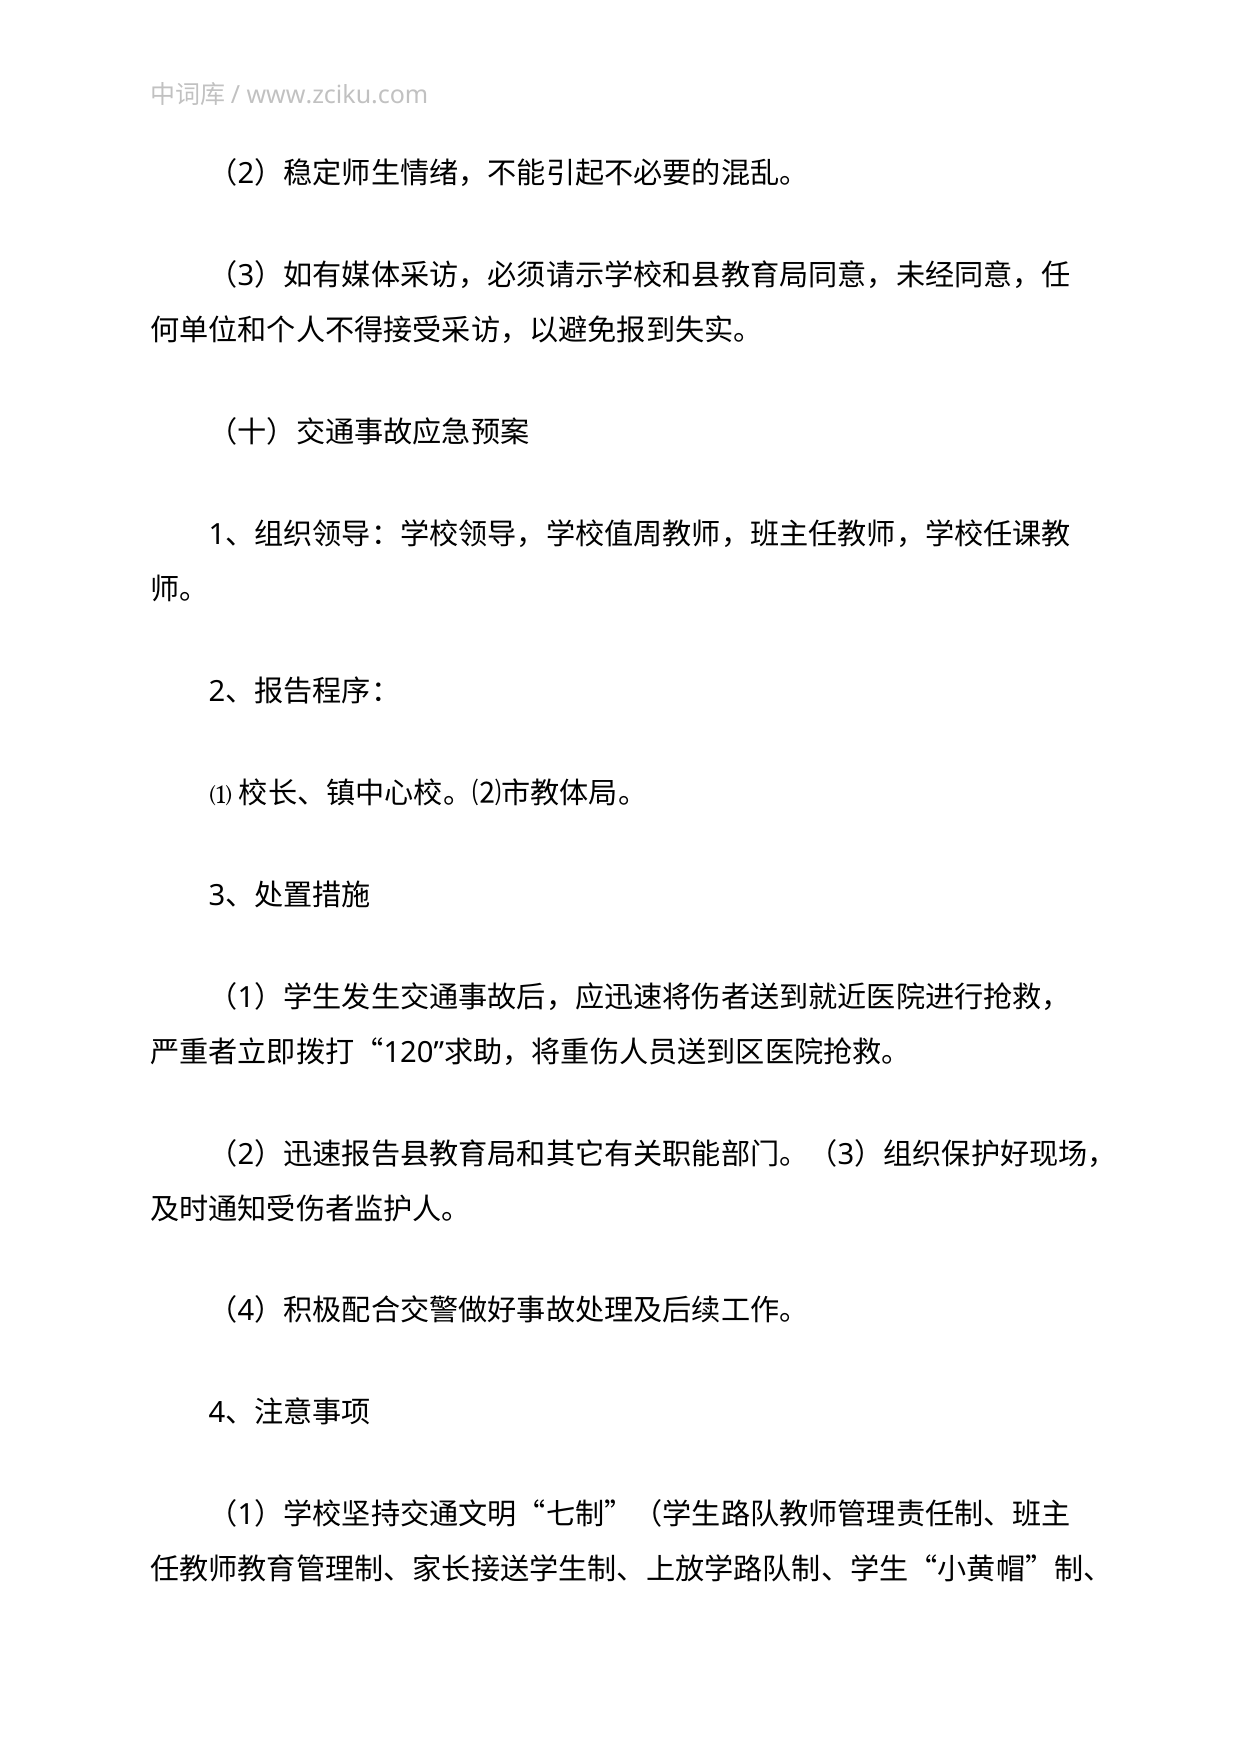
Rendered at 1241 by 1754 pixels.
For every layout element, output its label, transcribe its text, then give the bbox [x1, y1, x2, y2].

text 1、组织领导：学校领导，学校值周教师，班主任教师，学校任课教师。 [150, 511, 1090, 608]
text （十）交通事故应急预案 [150, 409, 1090, 451]
text 4、注意事项 [150, 1389, 1090, 1431]
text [150, 1491, 1090, 1588]
text （4）积极配合交警做好事故处理及后续工作。 [150, 1287, 1090, 1329]
text （2）稳定师生情绪，不能引起不必要的混乱。 [150, 150, 1090, 192]
text 2、报告程序： [150, 667, 1090, 710]
text （2）迅速报告县教育局和其它有关职能部门。（3）组织保护好现场，及时通知受伤者监护人。 [150, 1130, 1090, 1227]
text （1）学生发生交通事故后，应迅速将伤者送到就近医院进行抢救，严重者立即拨打“120”求助，将重伤人员送到区医院抢救。 [150, 973, 1090, 1071]
text 3、处置措施 [150, 871, 1090, 914]
text （3）如有媒体采访，必须请示学校和县教育局同意，未经同意，任何单位和个人不得接受采访，以避免报到失实。 [150, 252, 1090, 349]
text ⑴校长、镇中心校。⑵市教体局。 [150, 769, 1090, 812]
